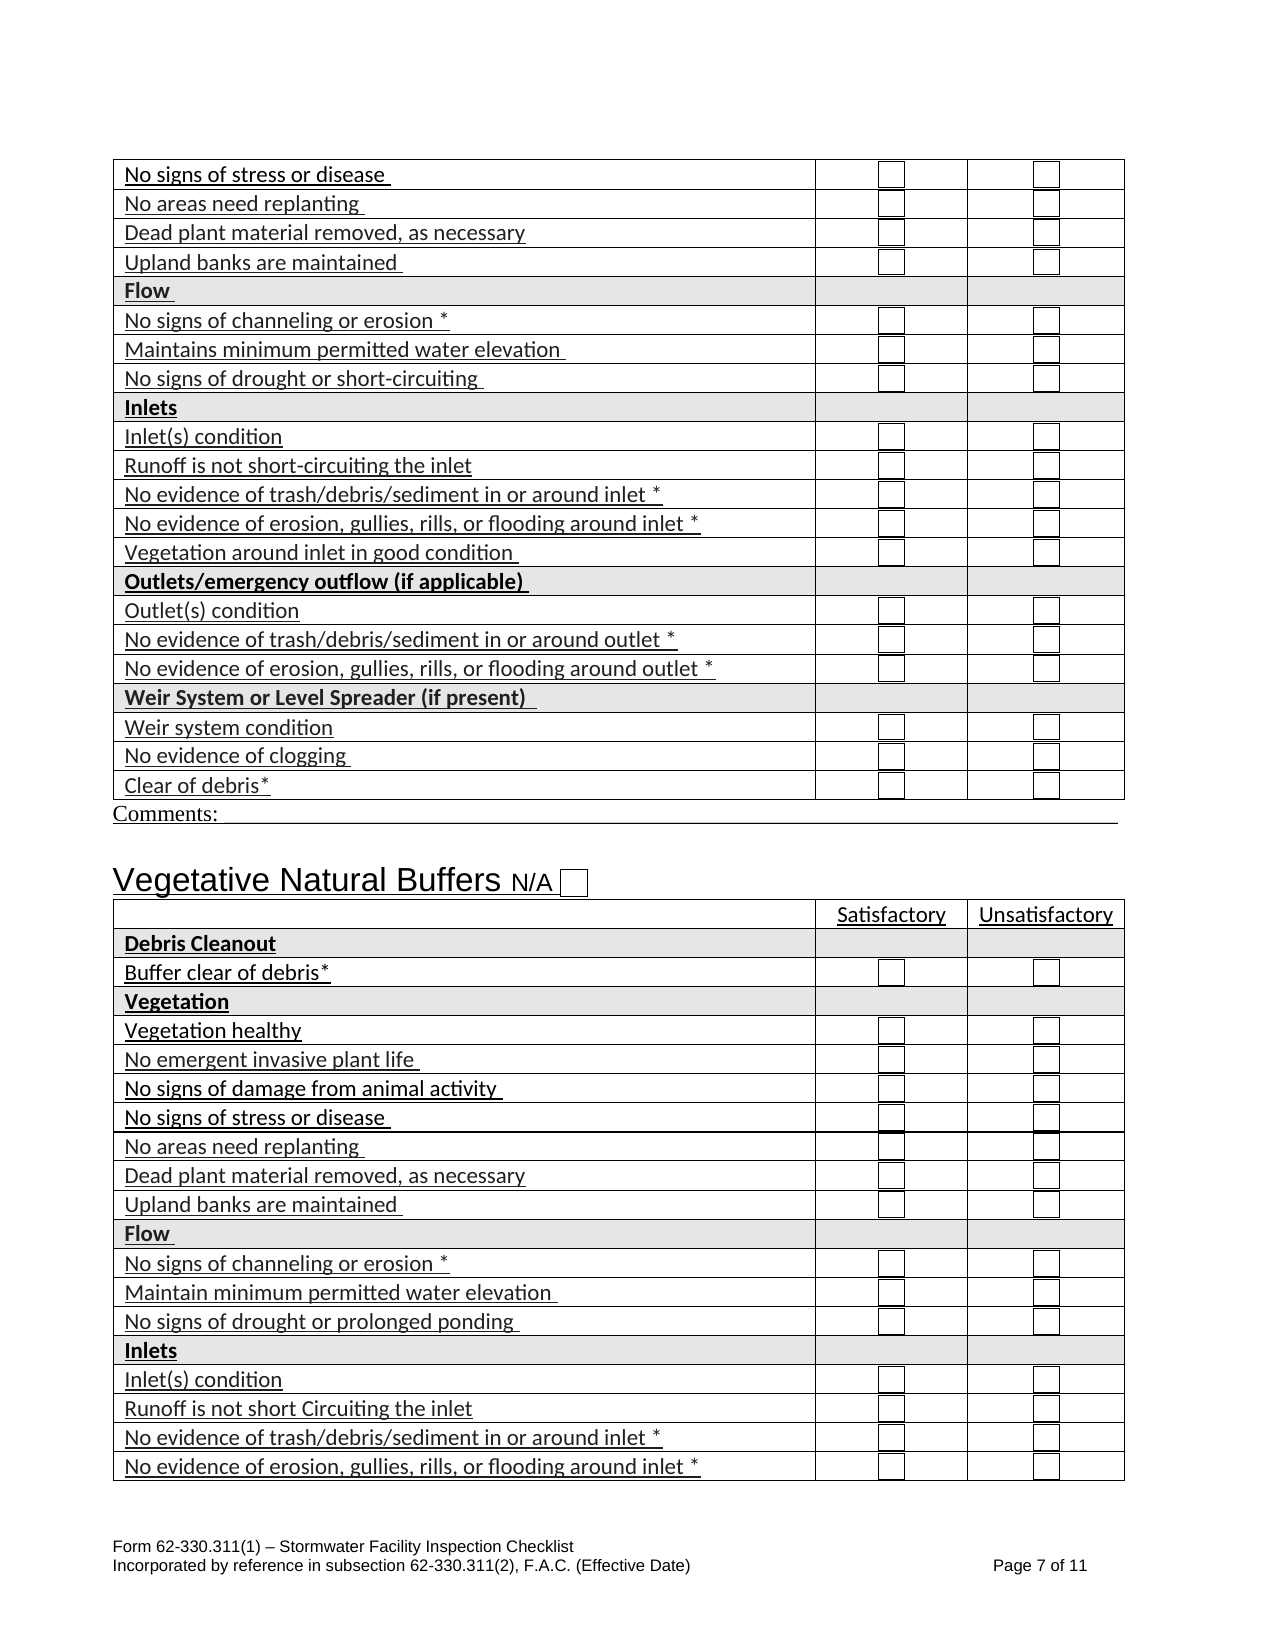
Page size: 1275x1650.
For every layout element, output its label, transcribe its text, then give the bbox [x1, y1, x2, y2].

table_cell [968, 1278, 1124, 1306]
table_cell [968, 160, 1124, 188]
table_cell [1034, 191, 1059, 216]
table_cell [968, 509, 1124, 537]
table_cell No evidence of trash/debris/sediment in or around inlet * [114, 1423, 815, 1451]
table_cell [816, 335, 967, 363]
table_cell [816, 1423, 967, 1451]
table_cell Outlets/emergency outflow (if applicable) [114, 567, 815, 595]
table_cell Inlets [114, 393, 815, 421]
table_cell [968, 1365, 1124, 1393]
table_cell [816, 1365, 967, 1393]
table_cell [968, 771, 1124, 799]
table_cell [905, 1191, 967, 1218]
table_cell [968, 929, 1124, 957]
table_cell [968, 393, 1124, 421]
table_cell [968, 219, 1124, 247]
table_cell [1060, 655, 1124, 682]
table_cell No evidence of trash/debris/sediment in or around outlet * [114, 625, 815, 653]
table_cell [816, 625, 967, 653]
table_cell No areas need replanting [114, 1133, 815, 1160]
table_cell [968, 1394, 1124, 1422]
text Comments: ______________________________________________________________________________ [112, 800, 1125, 826]
table_cell [968, 1191, 1033, 1218]
table_cell [968, 1307, 1124, 1335]
table_cell [1060, 1133, 1124, 1160]
table_cell [816, 1220, 967, 1248]
subtitle Vegetative Natural Buffers N/A [112, 860, 1125, 899]
table_cell [816, 538, 967, 566]
table_cell [879, 191, 904, 216]
table_cell Runoff is not short Circuiting the inlet [114, 1394, 815, 1422]
table_cell [968, 1045, 1124, 1073]
table_cell [968, 277, 1124, 305]
table_cell [816, 393, 967, 421]
table_cell No evidence of erosion, gullies, rills, or flooding around outlet * [114, 655, 815, 682]
table_cell [968, 335, 1124, 363]
table_cell [968, 742, 1124, 770]
table_cell [816, 1045, 967, 1073]
table_cell [816, 742, 967, 770]
table_cell [816, 1307, 967, 1335]
table_cell [968, 364, 1124, 392]
table_header Unsatisfactory [968, 900, 1124, 928]
table_cell Dead plant material removed, as necessary [114, 219, 815, 247]
table_cell [968, 422, 1124, 450]
table_cell [968, 596, 1124, 624]
table_cell Inlets [114, 1336, 815, 1364]
table_cell Upland banks are maintained [114, 248, 815, 276]
table_cell [968, 713, 1124, 741]
table_cell [1034, 1192, 1059, 1217]
table_cell [879, 656, 904, 681]
table_header [114, 900, 815, 928]
table_cell [816, 1016, 967, 1044]
table_cell [1034, 656, 1059, 681]
table_cell [905, 655, 967, 682]
table_cell [816, 1133, 878, 1160]
table_cell [816, 190, 878, 217]
table_cell [968, 958, 1124, 986]
table_cell [879, 1192, 904, 1217]
table_cell [968, 190, 1033, 217]
table_cell [816, 219, 967, 247]
table_cell Maintain minimum permitted water elevation [114, 1278, 815, 1306]
table_cell No evidence of trash/debris/sediment in or around inlet * [114, 480, 815, 508]
table_cell [968, 1074, 1124, 1102]
table_cell [816, 929, 967, 957]
table_cell [816, 480, 967, 508]
table_cell [816, 1103, 967, 1131]
table_cell [816, 364, 967, 392]
table_cell [816, 248, 967, 276]
table_cell Outlet(s) condition [114, 596, 815, 624]
table_cell [816, 1161, 967, 1189]
table_cell [816, 509, 967, 537]
table_cell No areas need replanting [114, 190, 815, 217]
table_cell [816, 771, 967, 799]
table_cell No signs of damage from animal activity [114, 1074, 815, 1102]
table_cell [968, 1249, 1124, 1277]
table_cell [816, 1249, 967, 1277]
table_cell No evidence of erosion, gullies, rills, or flooding around inlet * [114, 509, 815, 537]
table_cell [968, 1220, 1124, 1248]
table_cell No signs of channeling or erosion * [114, 1249, 815, 1277]
table_cell [816, 655, 878, 682]
table_cell No emergent invasive plant life [114, 1045, 815, 1073]
table_cell [968, 1423, 1124, 1451]
table_cell [968, 538, 1124, 566]
table_cell [879, 1134, 904, 1159]
table_cell Debris Cleanout [114, 929, 815, 957]
table_cell [1060, 190, 1124, 217]
table_cell No signs of drought or prolonged ponding [114, 1307, 815, 1335]
table_cell [816, 422, 967, 450]
table_cell [816, 596, 967, 624]
table_cell Clear of debris* [114, 771, 815, 799]
table_cell [816, 451, 967, 479]
table_cell [968, 480, 1124, 508]
table_cell [816, 277, 967, 305]
table_cell [816, 684, 967, 712]
table_cell [968, 248, 1124, 276]
table_cell [816, 160, 967, 188]
table_cell [968, 1133, 1033, 1160]
table_cell Buffer clear of debris* [114, 958, 815, 986]
table_cell Weir system condition [114, 713, 815, 741]
table_cell [968, 451, 1124, 479]
table_cell [968, 1103, 1124, 1131]
table_cell [816, 1278, 967, 1306]
table_cell [816, 1336, 967, 1364]
table_cell Inlet(s) condition [114, 422, 815, 450]
table_header Satisfactory [816, 900, 967, 928]
table_cell Vegetation [114, 987, 815, 1015]
table_cell [816, 1074, 967, 1102]
table_cell Inlet(s) condition [114, 1365, 815, 1393]
table_cell Runoff is not short-circuiting the inlet [114, 451, 815, 479]
table_cell [968, 1016, 1124, 1044]
table_cell [816, 306, 967, 334]
table_cell [968, 987, 1124, 1015]
table_cell Weir System or Level Spreader (if present) [114, 684, 815, 712]
table_cell No evidence of clogging [114, 742, 815, 770]
table_cell [905, 190, 967, 217]
table_cell [968, 625, 1124, 653]
table_cell No signs of channeling or erosion * [114, 306, 815, 334]
table_cell Upland banks are maintained [114, 1191, 815, 1218]
table_cell No signs of stress or disease [114, 160, 815, 188]
table_cell Flow [114, 277, 815, 305]
table_cell No signs of stress or disease [114, 1103, 815, 1131]
table_cell [816, 567, 967, 595]
table_cell [1034, 1134, 1059, 1159]
table_cell No signs of drought or short-circuiting [114, 364, 815, 392]
table_cell [968, 306, 1124, 334]
table_cell [968, 1452, 1124, 1480]
table_cell [968, 567, 1124, 595]
table_cell Vegetation healthy [114, 1016, 815, 1044]
table_cell [816, 987, 967, 1015]
table_cell [905, 1133, 967, 1160]
table_cell [816, 1394, 967, 1422]
table_cell [968, 1336, 1124, 1364]
table_cell [968, 684, 1124, 712]
table_cell Maintains minimum permitted water elevation [114, 335, 815, 363]
table_cell [968, 655, 1033, 682]
table_cell [968, 1161, 1124, 1189]
table_cell [816, 1452, 967, 1480]
table_cell Vegetation around inlet in good condition [114, 538, 815, 566]
table_cell Flow [114, 1220, 815, 1248]
table_cell [816, 1191, 878, 1218]
table_cell [816, 958, 967, 986]
table_cell No evidence of erosion, gullies, rills, or flooding around inlet * [114, 1452, 815, 1480]
table_cell [1060, 1191, 1124, 1218]
table_cell [816, 713, 967, 741]
table_cell Dead plant material removed, as necessary [114, 1161, 815, 1189]
